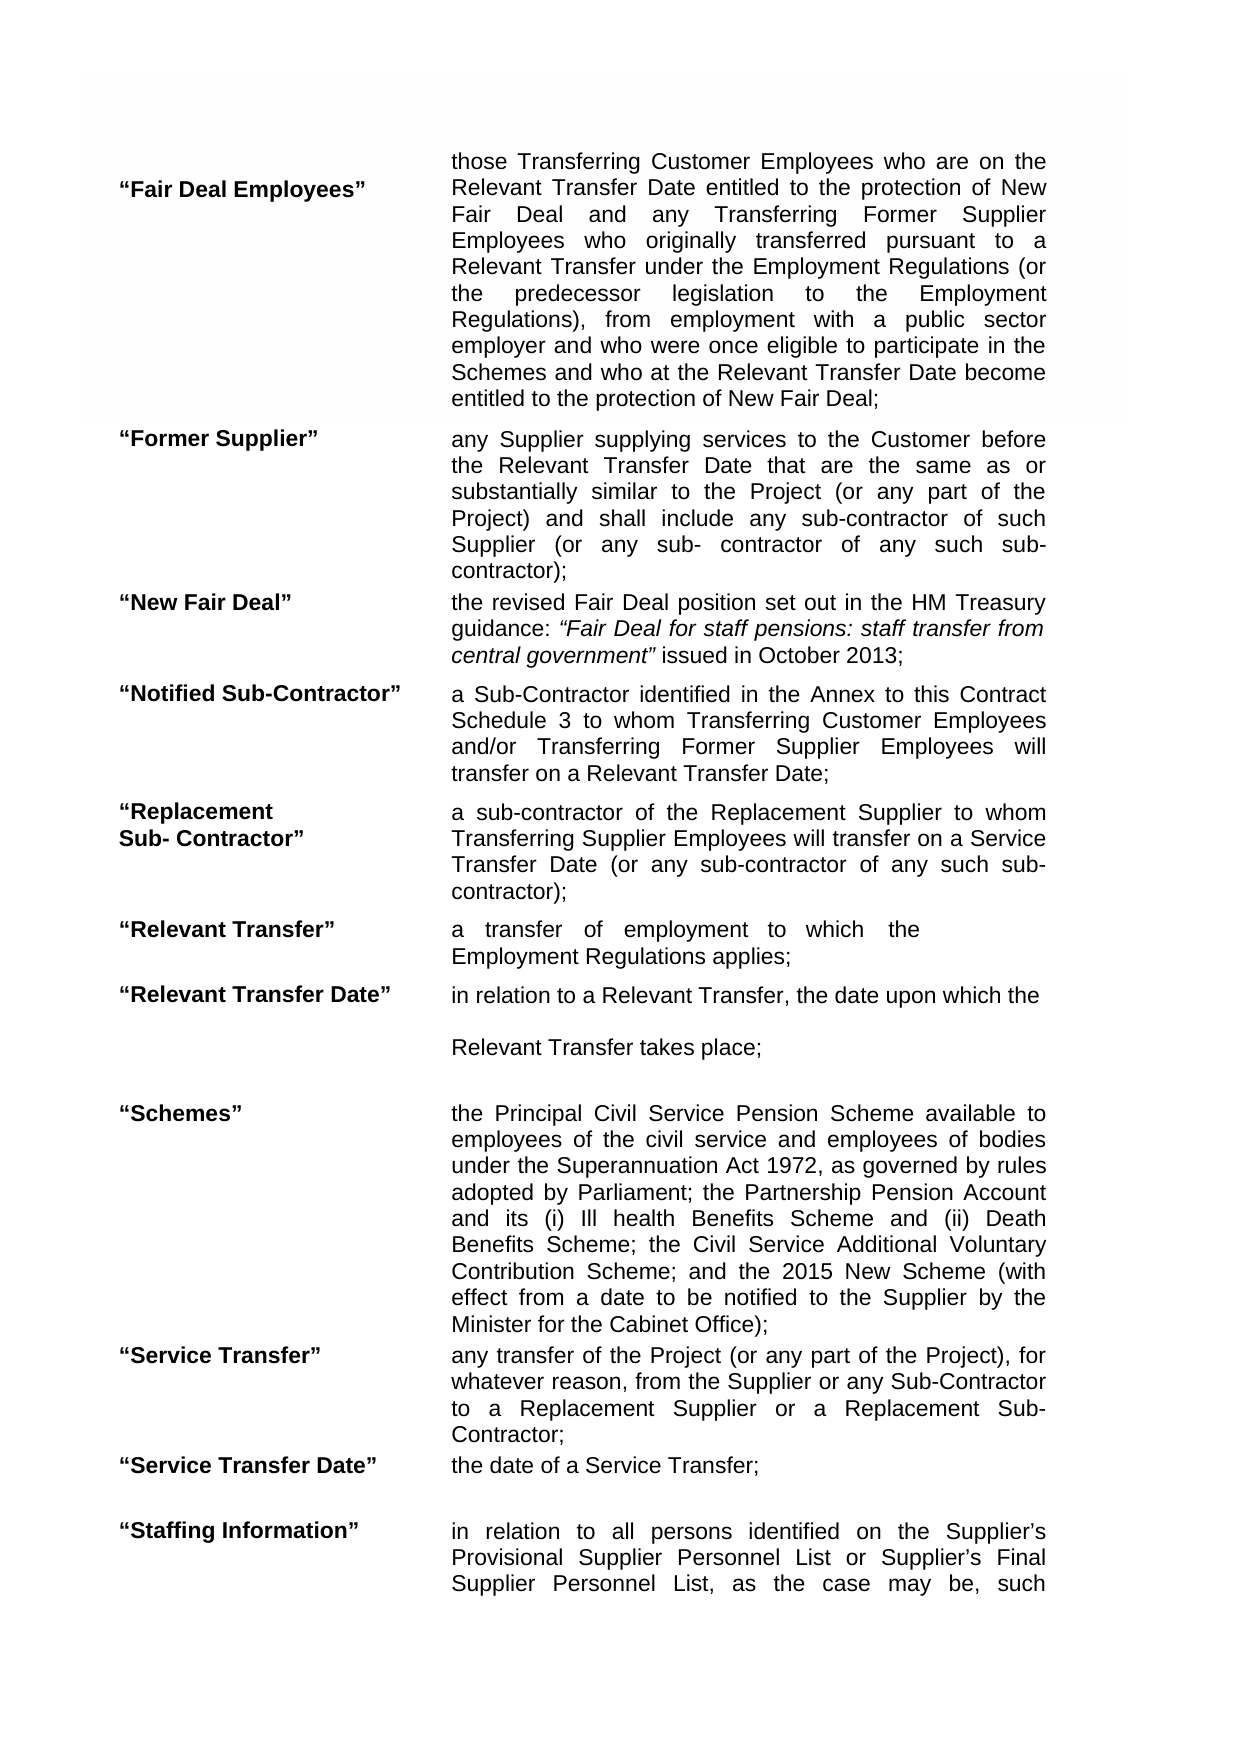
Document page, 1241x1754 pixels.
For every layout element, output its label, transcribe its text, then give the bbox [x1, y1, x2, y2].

table_cell the Principal Civil Service Pension Scheme available to employees of the civil service and employees of bodies under the Superannuation Act 1972, as governed by rules adopted by Parliament; the Partnership Pension Account and its (i) Ill health Benefits Scheme and (ii) Death Benefits Scheme; the Civil Service Additional Voluntary Contribution Scheme; and the 2015 New Scheme (with effect from a date to be notified to the Supplier by the Minister for the Cabinet Office); [415, 1081, 1123, 1337]
table_cell in relation to a Relevant Transfer, the date upon which the Relevant Transfer takes place; [415, 977, 1123, 1081]
table_cell “New Fair Deal” [84, 584, 415, 675]
table_cell “Relevant Transfer” [84, 911, 415, 977]
table_cell a Sub-Contractor identified in the Annex to this Contract Schedule 3 to whom Transferring Customer Employees and/or Transferring Former Supplier Employees will transfer on a Relevant Transfer Date; [415, 675, 1123, 793]
table_header those Transferring Customer Employees who are on the Relevant Transfer Date entitled to the protection of New Fair Deal and any Transferring Former Supplier Employees who originally transferred pursuant to a Relevant Transfer under the Employment Regulations (or the predecessor legislation to the Employment Regulations), from employment with a public sector employer and who were once eligible to participate in the Schemes and who at the Relevant Transfer Date become entitled to the protection of New Fair Deal; [415, 73, 1123, 420]
table_header “Fair Deal Employees” [84, 73, 415, 420]
table_cell “Replacement Sub- Contractor” [84, 793, 415, 911]
table_cell a transfer of employment to which the Employment Regulations applies; [415, 911, 1123, 977]
table_cell “Notified Sub-Contractor” [84, 675, 415, 793]
table_cell any transfer of the Project (or any part of the Project), for whatever reason, from the Supplier or any Sub-Contractor to a Replacement Supplier or a Replacement Sub-Contractor; [415, 1337, 1123, 1447]
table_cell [415, 1499, 1123, 1601]
table_cell the date of a Service Transfer; [415, 1448, 1123, 1499]
table_cell the revised Fair Deal position set out in the HM Treasury guidance: “Fair Deal for staff pensions: staff transfer from central government” issued in October 2013; [415, 584, 1123, 675]
table_cell “Former Supplier” [84, 420, 415, 584]
table_cell a sub-contractor of the Replacement Supplier to whom Transferring Supplier Employees will transfer on a Service Transfer Date (or any sub-contractor of any such sub- contractor); [415, 793, 1123, 911]
table_cell “Service Transfer Date” [84, 1448, 415, 1499]
table_cell “Relevant Transfer Date” [84, 977, 415, 1081]
table_cell “Service Transfer” [84, 1337, 415, 1447]
table_cell any Supplier supplying services to the Customer before the Relevant Transfer Date that are the same as or substantially similar to the Project (or any part of the Project) and shall include any sub-contractor of such Supplier (or any sub- contractor of any such sub-contractor); [415, 420, 1123, 584]
table_cell “Schemes” [84, 1081, 415, 1337]
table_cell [84, 1499, 415, 1601]
